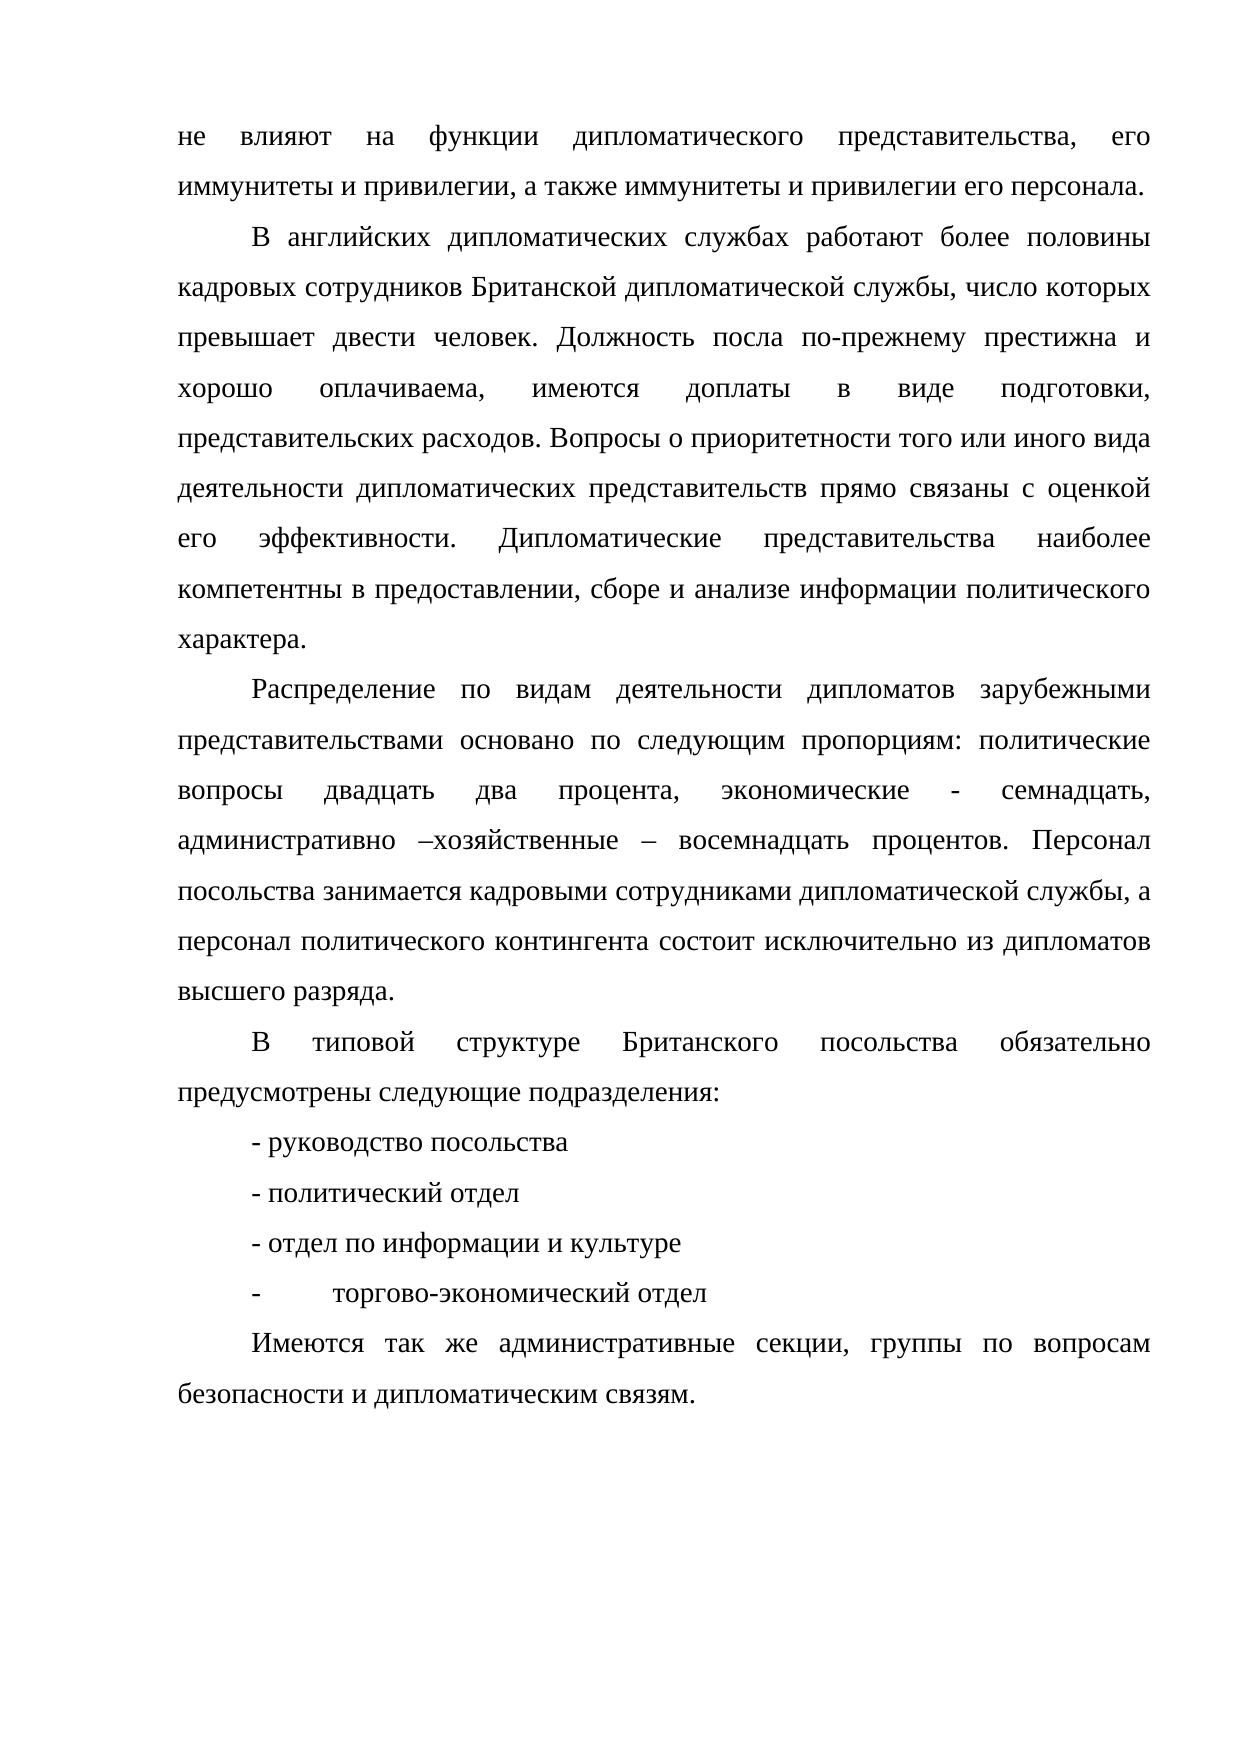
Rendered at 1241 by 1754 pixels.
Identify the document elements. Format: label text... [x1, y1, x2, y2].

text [177, 118, 1152, 202]
text - политический отдел [177, 1175, 1152, 1208]
text В типовой структуре Британского посольства обязательно предусмотрены следующие подразделения: [177, 1024, 1152, 1108]
text Распределение по видам деятельности дипломатов зарубежными представительствами основано по следующим пропорциям: политические вопросы двадцать два процента, экономические - семнадцать, административно –хозяйственные – восемнадцать процентов. Персонал посольства занимается кадровыми сотрудниками дипломатической службы, а персонал политического контингента состоит исключительно из дипломатов высшего разряда. [177, 672, 1152, 1007]
text Имеются так же административные секции, группы по вопросам безопасности и дипломатическим связям. [177, 1326, 1152, 1409]
list торгово-экономический отдел [177, 1275, 1152, 1309]
text - отдел по информации и культуре [177, 1225, 1152, 1258]
text В английских дипломатических службах работают более половины кадровых сотрудников Британской дипломатической службы, число которых превышает двести человек. Должность посла по-прежнему престижна и хорошо оплачиваема, имеются доплаты в виде подготовки, представительских расходов. Вопросы о приоритетности того или иного вида деятельности дипломатических представительств прямо связаны с оценкой его эффективности. Дипломатические представительства наиболее компетентны в предоставлении, сборе и анализе информации политического характера. [177, 219, 1152, 655]
text - руководство посольства [177, 1124, 1152, 1158]
